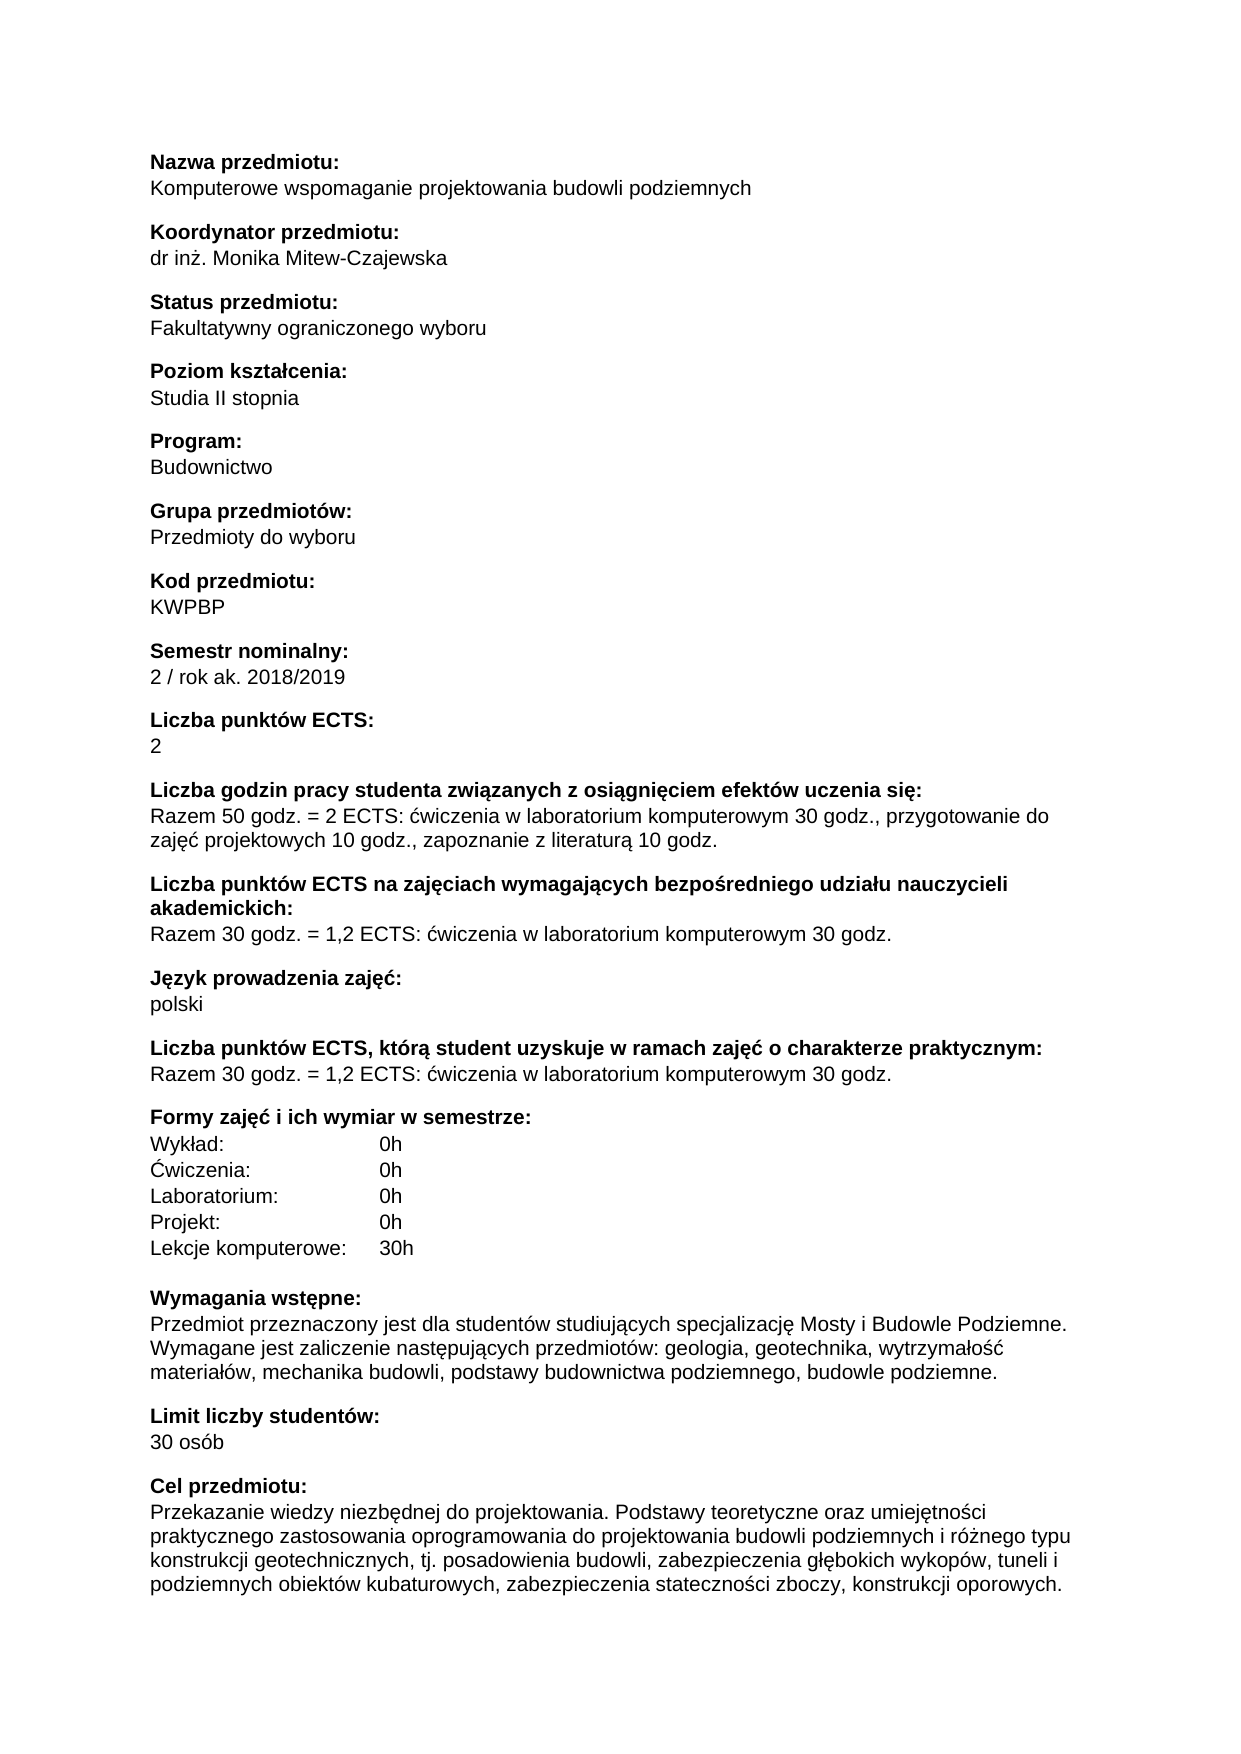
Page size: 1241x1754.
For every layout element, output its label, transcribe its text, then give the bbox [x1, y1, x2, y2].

text Liczba punktów ECTS na zajęciach wymagających bezpośredniego udziału nauczycieli akademickich: [150, 872, 1090, 920]
text Przekazanie wiedzy niezbędnej do projektowania. Podstawy teoretyczne oraz umiejętności praktycznego zastosowania oprogramowania do projektowania budowli podziemnych i różnego typu konstrukcji geotechnicznych, tj. posadowienia budowli, zabezpieczenia głębokich wykopów, tuneli i podziemnych obiektów kubaturowych, zabezpieczenia stateczności zboczy, konstrukcji oporowych. [150, 1499, 1090, 1595]
table_cell 0h [369, 1208, 597, 1234]
table_cell 0h [369, 1156, 597, 1182]
text 2 / rok ak. 2018/2019 [150, 664, 1090, 688]
text Komputerowe wspomaganie projektowania budowli podziemnych [150, 176, 1090, 200]
text Liczba godzin pracy studenta związanych z osiągnięciem efektów uczenia się: [150, 778, 1090, 802]
text Przedmiot przeznaczony jest dla studentów studiujących specjalizację Mosty i Budowle Podziemne. Wymagane jest zaliczenie następujących przedmiotów: geologia, geotechnika, wytrzymałość materiałów, mechanika budowli, podstawy budownictwa podziemnego, budowle podziemne. [150, 1312, 1090, 1384]
text KWPBP [150, 595, 1090, 619]
text Koordynator przedmiotu: [150, 220, 1090, 244]
text Status przedmiotu: [150, 289, 1090, 313]
text Kod przedmiotu: [150, 569, 1090, 593]
text Przedmioty do wyboru [150, 525, 1090, 549]
text Formy zajęć i ich wymiar w semestrze: [150, 1105, 1090, 1129]
table_cell Laboratorium: [140, 1184, 367, 1208]
text Studia II stopnia [150, 385, 1090, 409]
text Semestr nominalny: [150, 638, 1090, 662]
text Cel przedmiotu: [150, 1473, 1090, 1497]
text Razem 30 godz. = 1,2 ECTS: ćwiczenia w laboratorium komputerowym 30 godz. [150, 922, 1090, 946]
table_header Wykład: [140, 1132, 367, 1156]
text Grupa przedmiotów: [150, 499, 1090, 523]
table_cell Projekt: [140, 1210, 367, 1234]
text Liczba punktów ECTS: [150, 708, 1090, 732]
text Fakultatywny ograniczonego wyboru [150, 316, 1090, 339]
text 30 osób [150, 1430, 1090, 1454]
text Program: [150, 429, 1090, 453]
table_cell Ćwiczenia: [140, 1158, 367, 1182]
text Limit liczby studentów: [150, 1404, 1090, 1428]
text polski [150, 992, 1090, 1016]
text dr inż. Monika Mitew-Czajewska [150, 246, 1090, 270]
text Budownictwo [150, 455, 1090, 479]
table_cell Lekcje komputerowe: [140, 1236, 367, 1260]
table_header 0h [369, 1132, 597, 1156]
table_cell 0h [369, 1182, 597, 1208]
text Liczba punktów ECTS, którą student uzyskuje w ramach zajęć o charakterze praktycznym: [150, 1035, 1090, 1059]
text Wymagania wstępne: [150, 1286, 1090, 1310]
text Poziom kształcenia: [150, 359, 1090, 383]
text Język prowadzenia zajęć: [150, 966, 1090, 989]
text Razem 50 godz. = 2 ECTS: ćwiczenia w laboratorium komputerowym 30 godz., przygotowanie do zajęć projektowych 10 godz., zapoznanie z literaturą 10 godz. [150, 804, 1090, 852]
text 2 [150, 734, 1090, 758]
table_cell 30h [369, 1234, 597, 1260]
text Razem 30 godz. = 1,2 ECTS: ćwiczenia w laboratorium komputerowym 30 godz. [150, 1061, 1090, 1085]
text Nazwa przedmiotu: [150, 150, 1090, 174]
